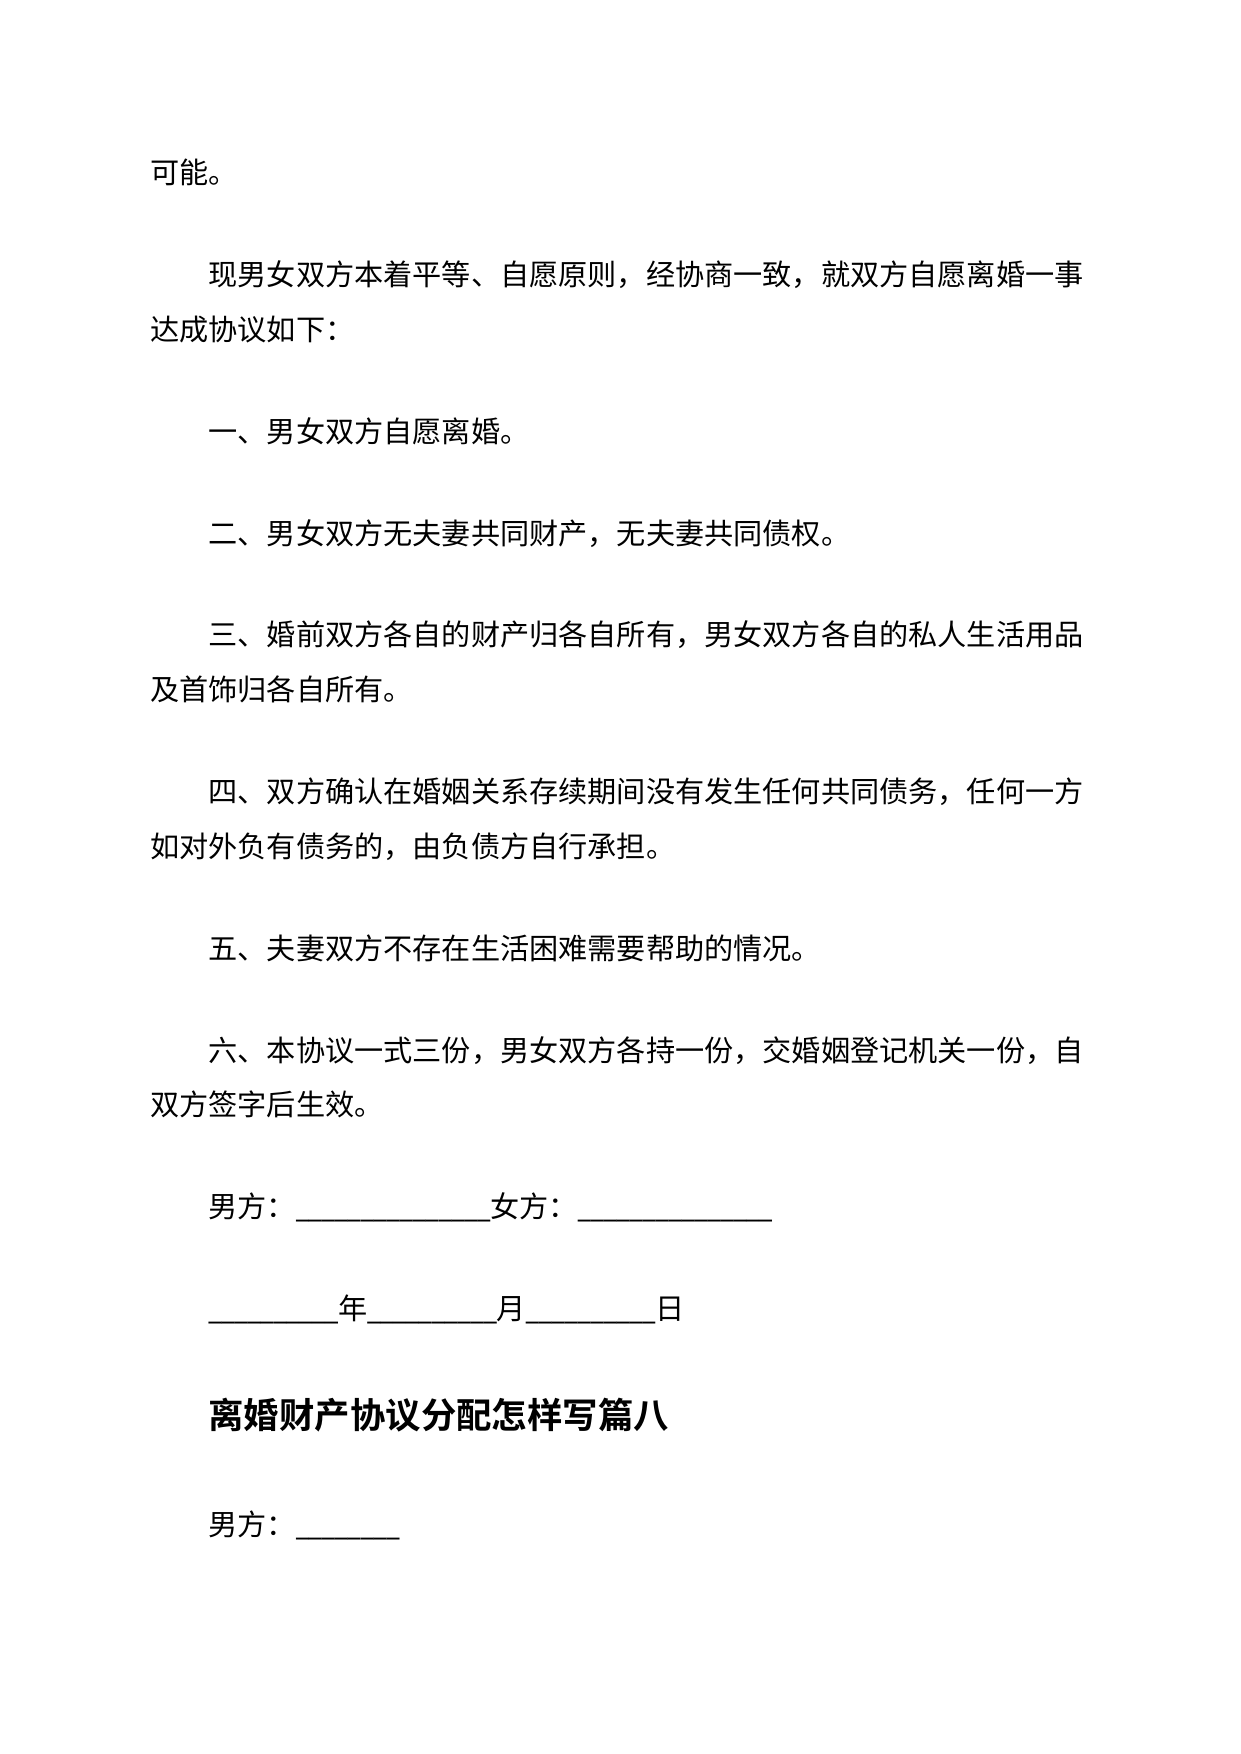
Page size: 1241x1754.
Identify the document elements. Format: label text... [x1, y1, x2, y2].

text 二、男女双方无夫妻共同财产，无夫妻共同债权。 [150, 510, 1090, 552]
text 男方：_______________女方：_______________ [150, 1184, 1090, 1226]
text 一、男女双方自愿离婚。 [150, 408, 1090, 451]
text 现男女双方本着平等、自愿原则，经协商一致，就双方自愿离婚一事达成协议如下： [150, 252, 1090, 349]
text __________年__________月__________日 [150, 1286, 1090, 1328]
text 六、本协议一式三份，男女双方各持一份，交婚姻登记机关一份，自双方签字后生效。 [150, 1027, 1090, 1124]
text 四、双方确认在婚姻关系存续期间没有发生任何共同债务，任何一方如对外负有债务的，由负债方自行承担。 [150, 769, 1090, 866]
text 三、婚前双方各自的财产归各自所有，男女双方各自的私人生活用品及首饰归各自所有。 [150, 612, 1090, 709]
text 男方：________ [150, 1501, 1090, 1543]
text 离婚财产协议分配怎样写篇八 [150, 1388, 1090, 1439]
text 五、夫妻双方不存在生活困难需要帮助的情况。 [150, 925, 1090, 968]
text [150, 150, 1090, 192]
